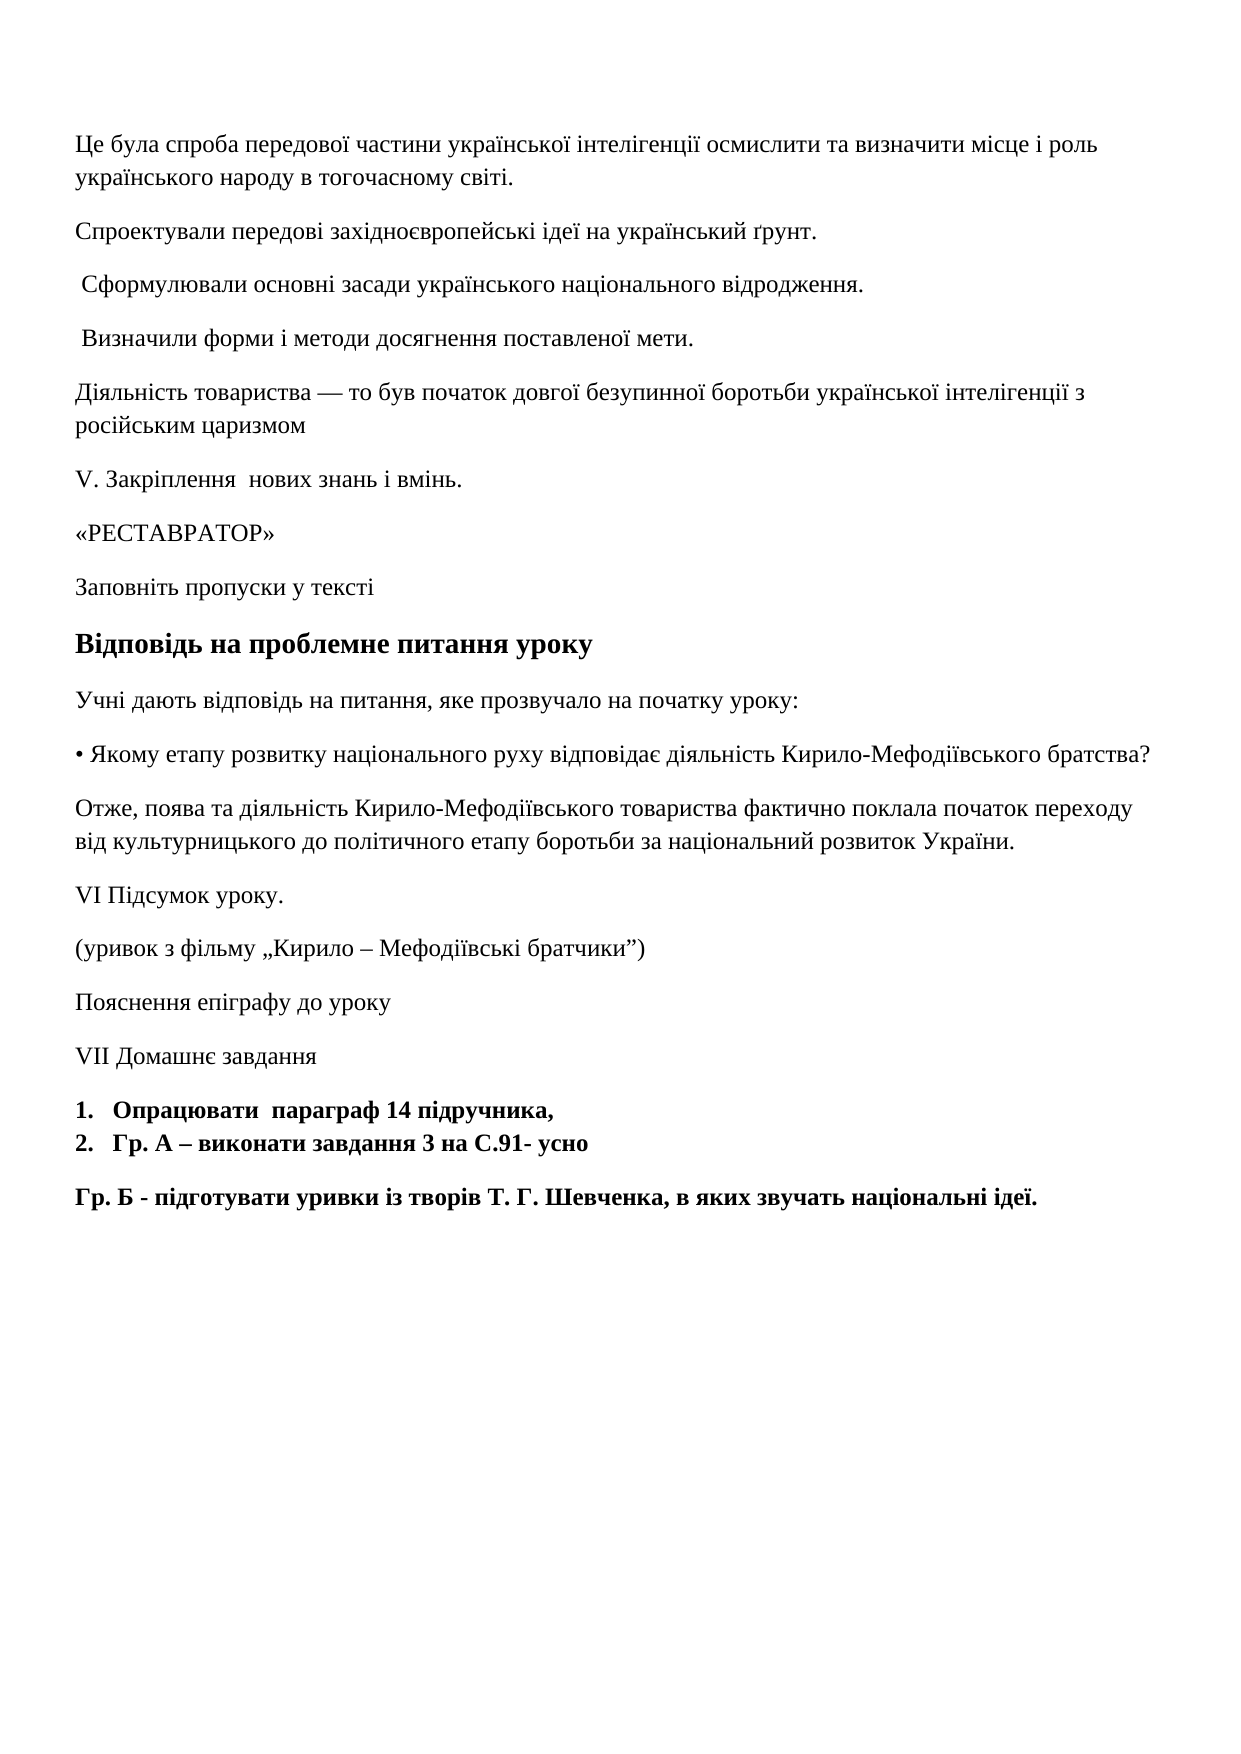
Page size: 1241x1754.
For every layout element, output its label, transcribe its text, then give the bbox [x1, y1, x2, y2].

text Діяльність товариства — то був початок довгої безупинної боротьби української інтелігенції з російським царизмом [75, 377, 1165, 439]
text (уривок з фільму „Кирило – Мефодіївські братчики”) [75, 933, 1165, 962]
text Сформулювали основні засади українського національного відродження. [75, 269, 1165, 298]
text V. Закріплення нових знань і вмінь. [75, 464, 1165, 493]
text VІ Підсумок уроку. [75, 880, 1165, 908]
list Опрацювати параграф 14 підручника, [75, 1095, 1165, 1124]
text Пояснення епіграфу до уроку [75, 987, 1165, 1016]
text Відповідь на проблемне питання уроку [75, 626, 1165, 659]
text • Якому етапу розвитку національного руху відповідає діяльність Кирило-Мефодіївського братства? [75, 739, 1165, 768]
text VІІ Домашнє завдання [75, 1041, 1165, 1070]
text Учні дають відповідь на питання, яке прозвучало на початку уроку: [75, 685, 1165, 714]
list Гр. А – виконати завдання 3 на С.91- усно [75, 1128, 1165, 1157]
text Спроектували передові західноєвропейські ідеї на український ґрунт. [75, 216, 1165, 244]
text Отже, поява та діяльність Кирило-Мефодіївського товариства фактично поклала початок переходу від культурницького до політичного етапу боротьби за національний розвиток України. [75, 793, 1165, 854]
text Заповніть пропуски у тексті [75, 572, 1165, 601]
text Це була спроба передової частини української інтелігенції осмислити та визначити місце і роль українського народу в тогочасному світі. [75, 129, 1165, 191]
text Визначили форми і методи досягнення поставленої мети. [75, 323, 1165, 352]
text «РЕСТАВРАТОР» [75, 518, 1165, 547]
text Гр. Б - підготувати уривки із творів Т. Г. Шевченка, в яких звучать національні ідеї. [75, 1182, 1165, 1211]
